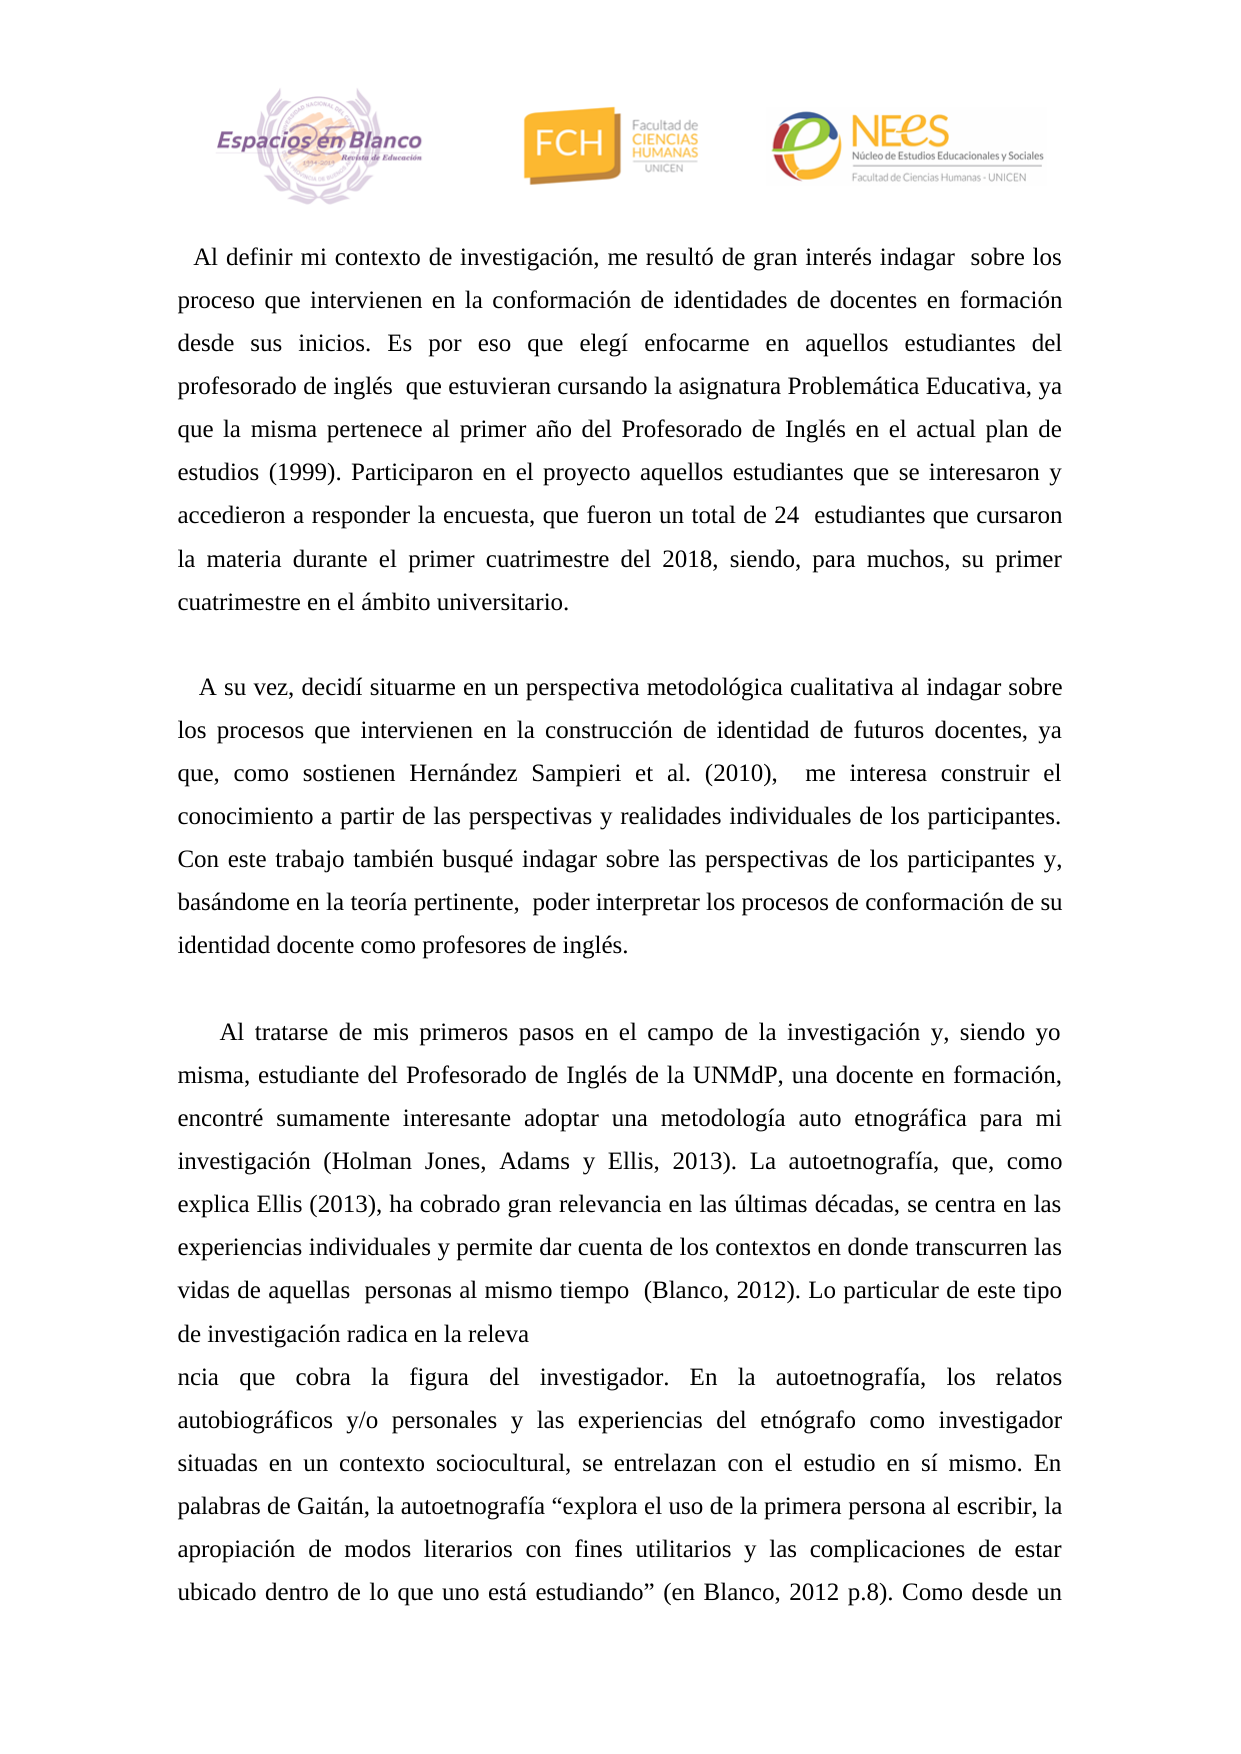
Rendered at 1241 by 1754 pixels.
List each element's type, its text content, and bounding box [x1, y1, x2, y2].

picture [177, 73, 1070, 242]
text Al tratarse de mis primeros pasos en el campo de la investigación y, siendo yo misma, estudiante del Profesorado de Inglés de la UNMdP, una docente en formación, encontré sumamente interesante adoptar una metodología auto etnográfica para mi investigación (Holman Jones, Adams y Ellis, 2013). La autoetnografía, que, como explica Ellis (2013), ha cobrado gran relevancia en las últimas décadas, se centra en las experiencias individuales y permite dar cuenta de los contextos en donde transcurren las vidas de aquellas personas al mismo tiempo (Blanco, 2012). Lo particular de este tipo de investigación radica en la releva [177, 1017, 1063, 1347]
text A su vez, decidí situarme en un perspectiva metodológica cualitativa al indagar sobre los procesos que intervienen en la construcción de identidad de futuros docentes, ya que, como sostienen Hernández Sampieri et al. (2010), me interesa construir el conocimiento a partir de las perspectivas y realidades individuales de los participantes. Con este trabajo también busqué indagar sobre las perspectivas de los participantes y, basándome en la teoría pertinente, poder interpretar los procesos de conformación de su identidad docente como profesores de inglés. [177, 672, 1063, 959]
text Al definir mi contexto de investigación, me resultó de gran interés indagar sobre los proceso que intervienen en la conformación de identidades de docentes en formación desde sus inicios. Es por eso que elegí enfocarme en aquellos estudiantes del profesorado de inglés que estuvieran cursando la asignatura Problemática Educativa, ya que la misma pertenece al primer año del Profesorado de Inglés en el actual plan de estudios (1999). Participaron en el proyecto aquellos estudiantes que se interesaron y accedieron a responder la encuesta, que fueron un total de 24 estudiantes que cursaron la materia durante el primer cuatrimestre del 2018, siendo, para muchos, su primer cuatrimestre en el ámbito universitario. [177, 242, 1063, 616]
